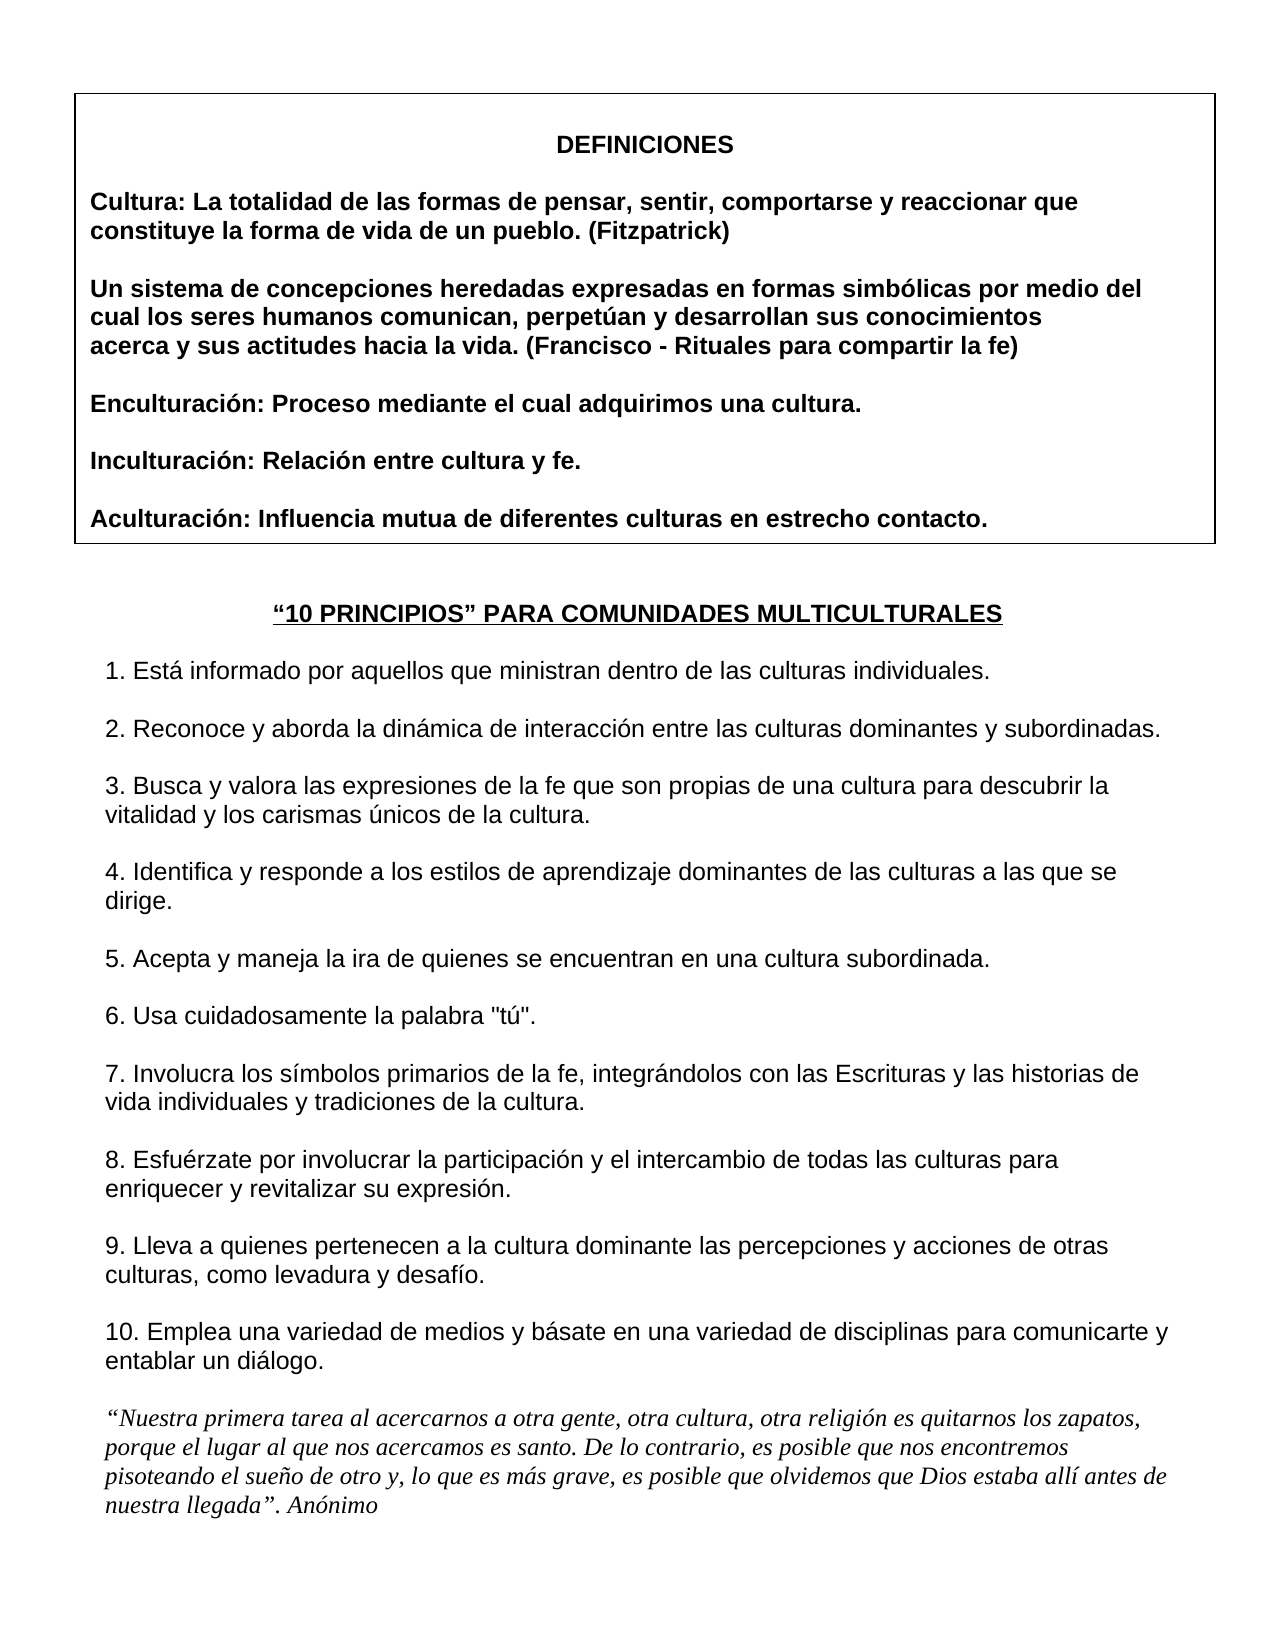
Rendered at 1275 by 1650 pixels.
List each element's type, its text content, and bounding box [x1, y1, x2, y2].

text 4. Identifica y responde a los estilos de aprendizaje dominantes de las culturas a las que se dirige. [105, 857, 1170, 915]
text 10. Emplea una variedad de medios y básate en una variedad de disciplinas para comunicarte y entablar un diálogo. [105, 1317, 1170, 1375]
text 9. Lleva a quienes pertenecen a la cultura dominante las percepciones y acciones de otras culturas, como levadura y desafío. [105, 1231, 1170, 1288]
text 6. Usa cuidadosamente la palabra "tú". [105, 1001, 1170, 1030]
text 3. Busca y valora las expresiones de la fe que son propias de una cultura para descubrir la vitalidad y los carismas únicos de la cultura. [105, 771, 1170, 828]
text 7. Involucra los símbolos primarios de la fe, integrándolos con las Escrituras y las historias de vida individuales y tradiciones de la cultura. [105, 1058, 1170, 1116]
text “10 PRINCIPIOS” PARA COMUNIDADES MULTICULTURALES [105, 598, 1170, 627]
text “Nuestra primera tarea al acercarnos a otra gente, otra cultura, otra religión es quitarnos los zapatos, porque el lugar al que nos acercamos es santo. De lo contrario, es posible que nos encontremos pisoteando el sueño de otro y, lo que es más grave, es posible que olvidemos que Dios estaba allí antes de nuestra llegada”. Anónimo [105, 1403, 1170, 1518]
text 1. Está informado por aquellos que ministran dentro de las culturas individuales. [105, 656, 1170, 685]
text 2. Reconoce y aborda la dinámica de interacción entre las culturas dominantes y subordinadas. [105, 713, 1170, 742]
text 8. Esfuérzate por involucrar la participación y el intercambio de todas las culturas para enriquecer y revitalizar su expresión. [105, 1145, 1170, 1202]
text 5. Acepta y maneja la ira de quienes se encuentran en una cultura subordinada. [105, 943, 1170, 972]
